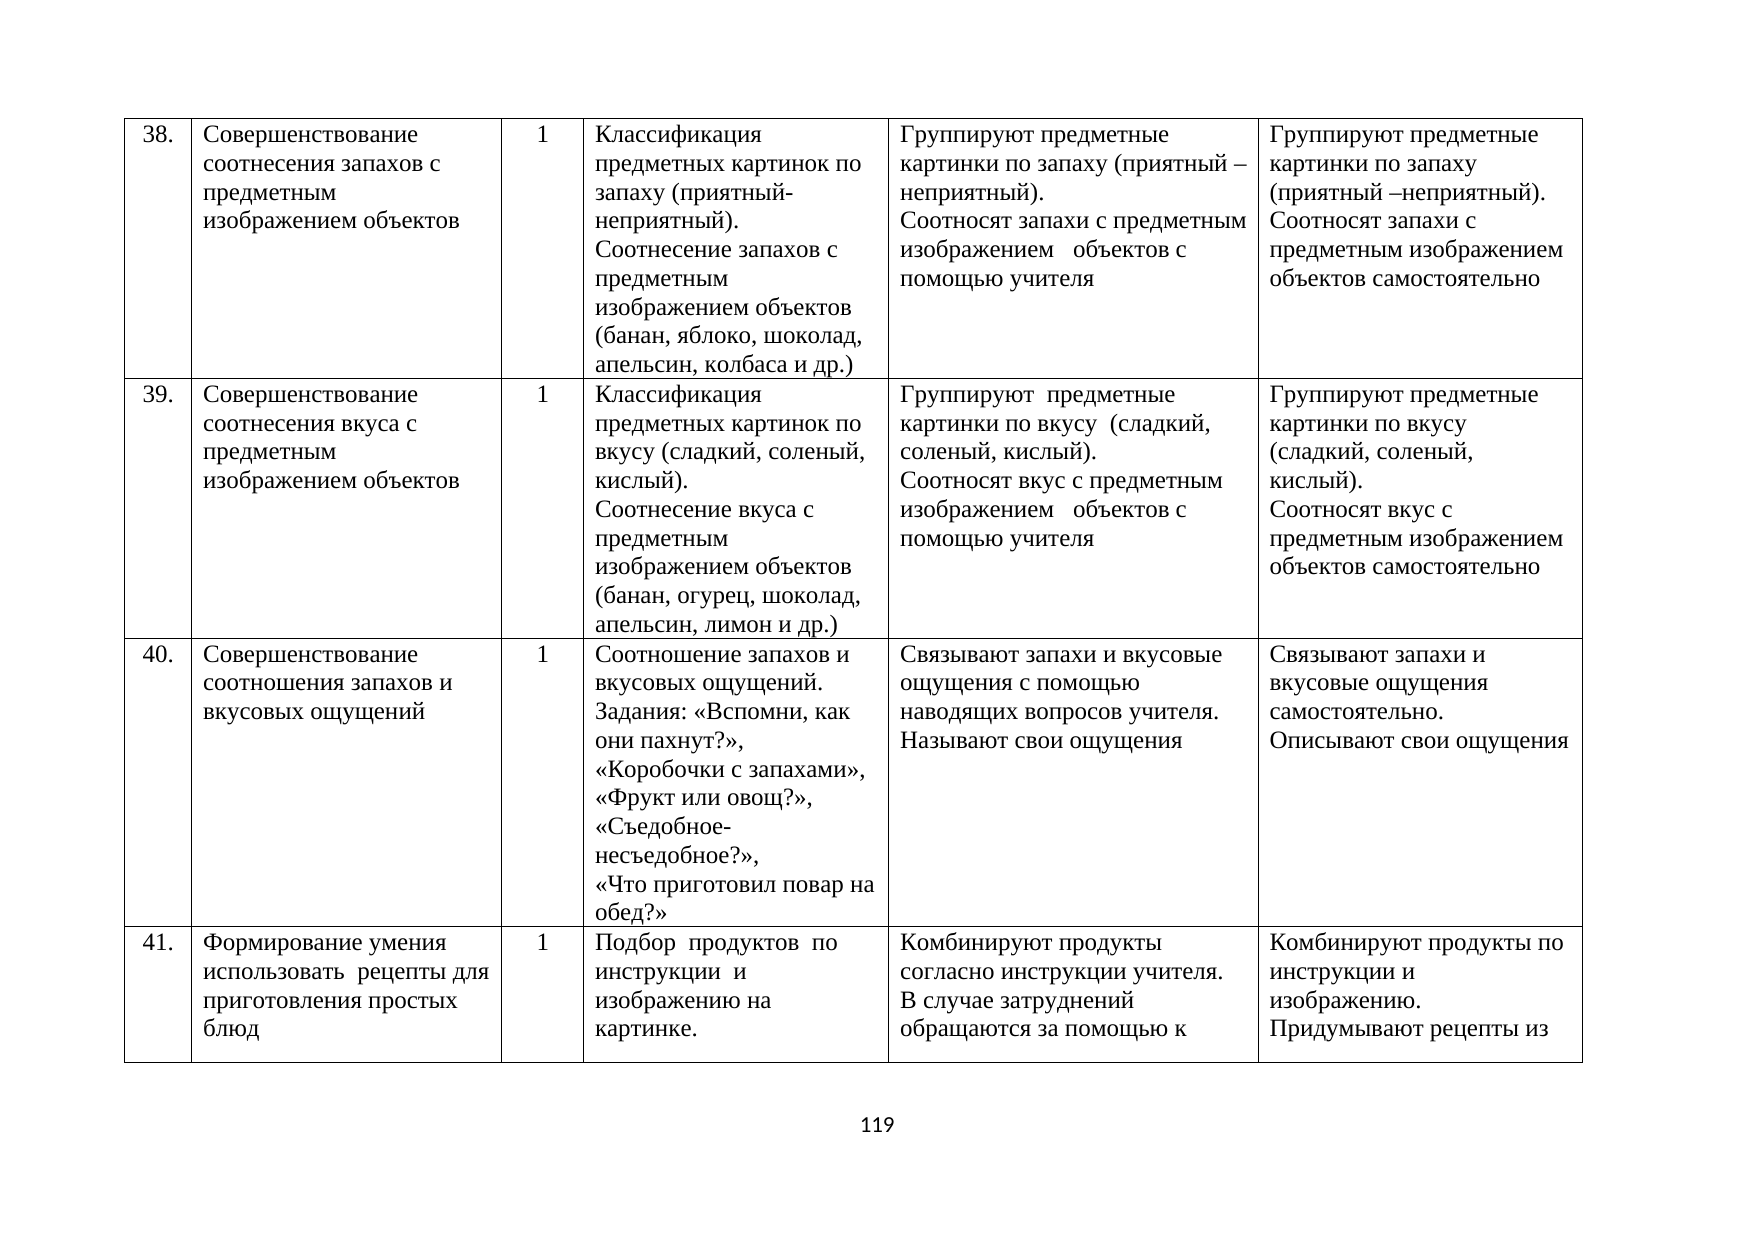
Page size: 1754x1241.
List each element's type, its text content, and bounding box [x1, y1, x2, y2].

table_cell Группируют предметные картинки по вкусу (сладкий, соленый, кислый). Соотносят вкус с предметным изображением объектов с помощью учителя [889, 379, 1258, 638]
table_cell 39. [125, 379, 191, 638]
table_cell Классификация предметных картинок по вкусу (сладкий, соленый, кислый). Соотнесение вкуса с предметным изображением объектов (банан, огурец, шоколад, апельсин, лимон и др.) [584, 379, 888, 638]
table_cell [584, 927, 888, 1062]
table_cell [1259, 927, 1582, 1062]
table_cell Классификация предметных картинок по запаху (приятный-неприятный). Соотнесение запахов с предметным изображением объектов (банан, яблоко, шоколад, апельсин, колбаса и др.) [584, 119, 888, 378]
table_cell Группируют предметные картинки по запаху (приятный –неприятный). Соотносят запахи с предметным изображением объектов самостоятельно [1259, 119, 1582, 378]
table_cell 1 [502, 119, 583, 378]
table_cell 41. [125, 927, 191, 1062]
table_cell Группируют предметные картинки по запаху (приятный –неприятный). Соотносят запахи с предметным изображением объектов с помощью учителя [889, 119, 1258, 378]
table_cell 38. [125, 119, 191, 378]
table_cell Связывают запахи и вкусовые ощущения с помощью наводящих вопросов учителя. Называют свои ощущения [889, 639, 1258, 926]
table_cell Совершенствование соотнесения вкуса с предметным изображением объектов [192, 379, 501, 638]
table_cell Совершенствование соотношения запахов и вкусовых ощущений [192, 639, 501, 926]
table_cell Связывают запахи и вкусовые ощущения самостоятельно. Описывают свои ощущения [1259, 639, 1582, 926]
table_cell 1 [502, 639, 583, 926]
table_cell Совершенствование соотнесения запахов с предметным изображением объектов [192, 119, 501, 378]
table_cell 1 [502, 927, 583, 1062]
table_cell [889, 927, 1258, 1062]
table_cell Соотношение запахов и вкусовых ощущений. Задания: «Вспомни, как они пахнут?», «Коробочки с запахами», «Фрукт или овощ?», «Съедобное-несъедобное?», «Что приготовил повар на обед?» [584, 639, 888, 926]
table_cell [192, 927, 501, 1062]
table_cell 40. [125, 639, 191, 926]
table_cell Группируют предметные картинки по вкусу (сладкий, соленый, кислый). Соотносят вкус с предметным изображением объектов самостоятельно [1259, 379, 1582, 638]
table_cell 1 [502, 379, 583, 638]
